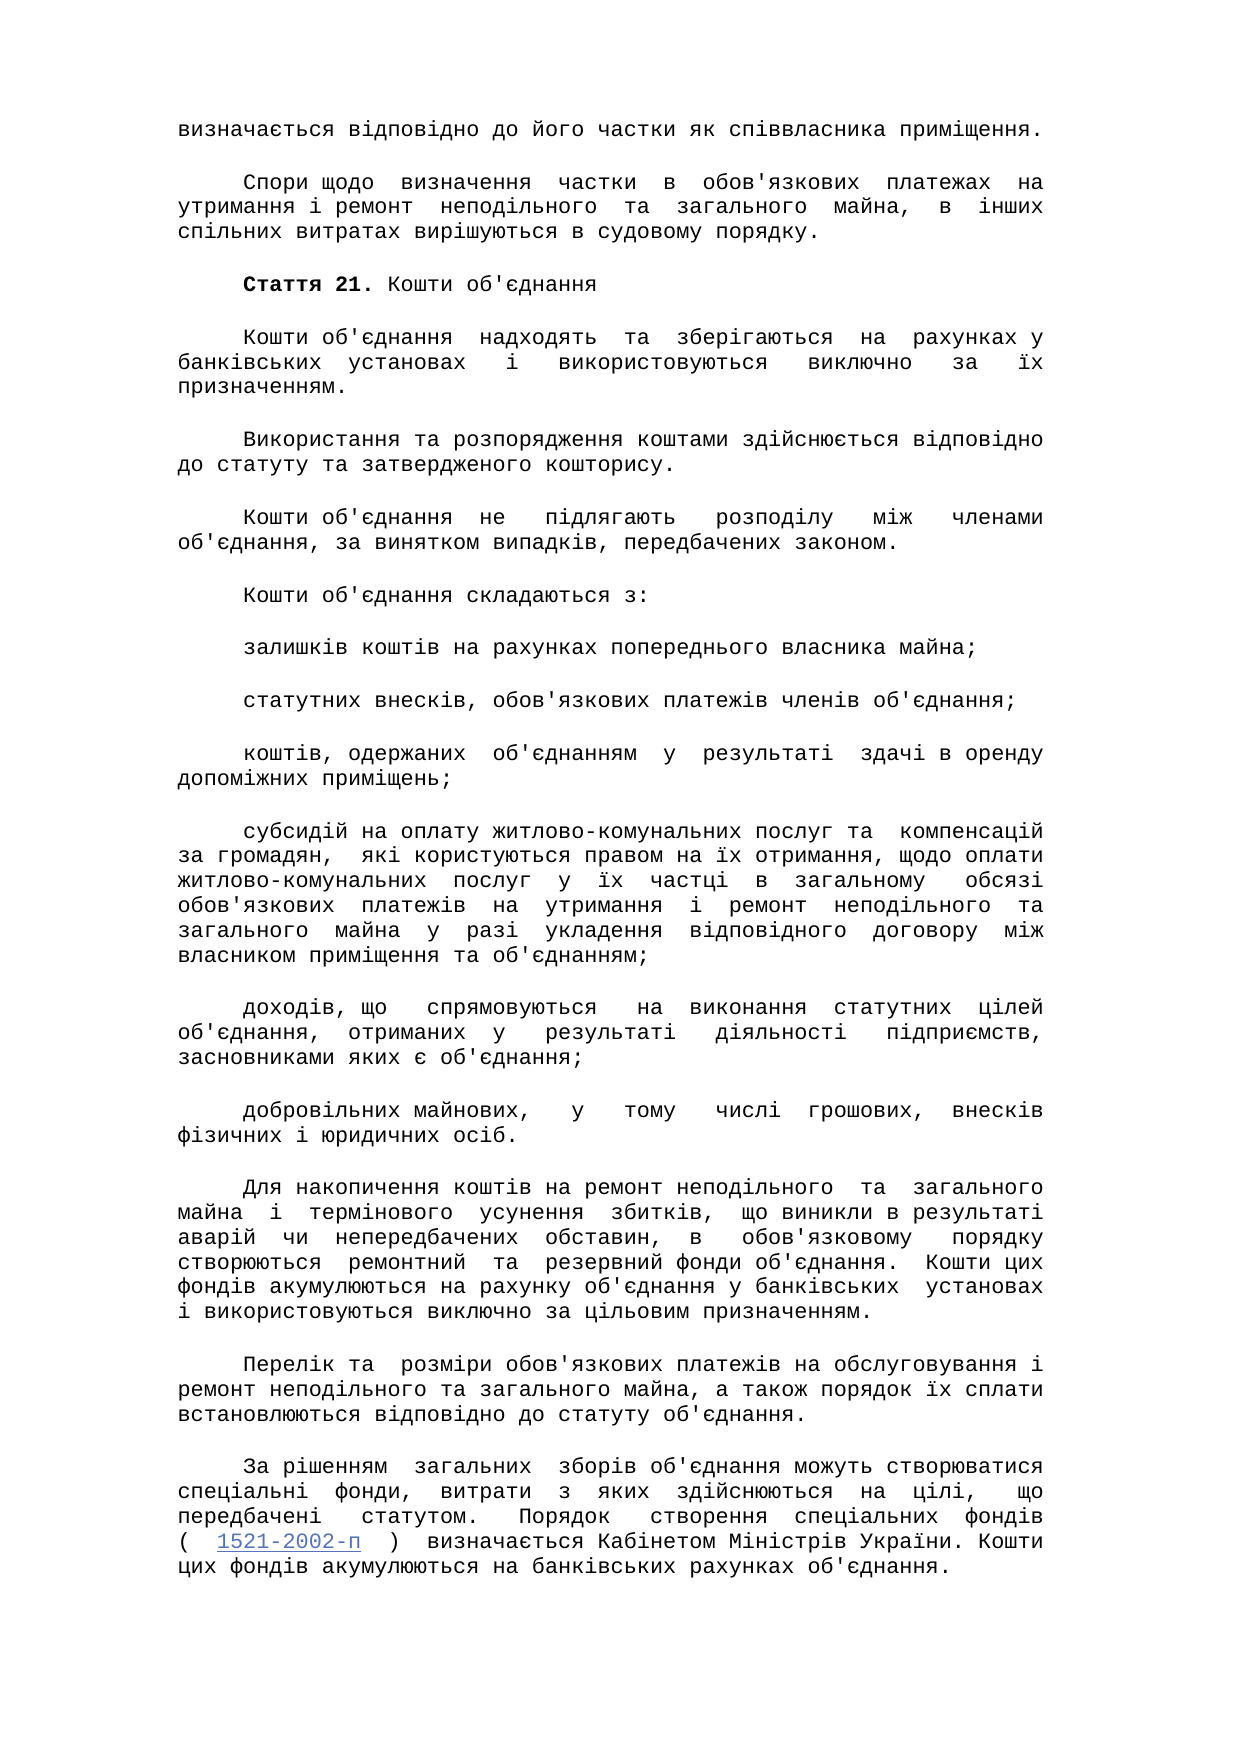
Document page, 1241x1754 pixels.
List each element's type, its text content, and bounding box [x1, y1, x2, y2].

text коштів, одержаних об'єднанням у результаті здачі в оренду допоміжних приміщень; [177, 742, 1152, 820]
text За рішенням загальних зборів об'єднання можуть створюватися спеціальні фонди, витрати з яких здійснюються на цілі, що передбачені статутом. Порядок створення спеціальних фондів ( 1521-2002-п ) визначається Кабінетом Міністрів України. Кошти цих фондів акумулюються на банківських рахунках об'єднання. [177, 1456, 1152, 1608]
text залишків коштів на рахунках попереднього власника майна; [177, 637, 1152, 689]
text Для накопичення коштів на ремонт неподільного та загального майна і термінового усунення збитків, що виникли в результаті аварій чи непередбачених обставин, в обов'язковому порядку створюються ремонтний та резервний фонди об'єднання. Кошти цих фондів акумулюються на рахунку об'єднання у банківських установах і використовуються виключно за цільовим призначенням. [177, 1177, 1152, 1353]
text Використання та розпорядження коштами здійснюється відповідно до статуту та затвердженого кошторису. [177, 428, 1152, 506]
text доходів, що спрямовуються на виконання статутних цілей об'єднання, отриманих у результаті діяльності підприємств, засновниками яких є об'єднання; [177, 997, 1152, 1099]
text Перелік та розміри обов'язкових платежів на обслуговування і ремонт неподільного та загального майна, а також порядок їх сплати встановлюються відповідно до статуту об'єднання. [177, 1353, 1152, 1456]
text статутних внесків, обов'язкових платежів членів об'єднання; [177, 689, 1152, 742]
text Спори щодо визначення частки в обов'язкових платежах на утримання і ремонт неподільного та загального майна, в інших спільних витратах вирішуються в судовому порядку. [177, 171, 1152, 273]
text Кошти об'єднання надходять та зберігаються на рахунках у банківських установах і використовуються виключно за їх призначенням. [177, 326, 1152, 428]
text Стаття 21. Кошти об'єднання [177, 273, 1152, 326]
text Кошти об'єднання не підлягають розподілу між членами об'єднання, за винятком випадків, передбачених законом. [177, 506, 1152, 584]
text Кошти об'єднання складаються з: [177, 584, 1152, 637]
text субсидій на оплату житлово-комунальних послуг та компенсацій за громадян, які користуються правом на їх отримання, щодо оплати житлово-комунальних послуг у їх частці в загальному обсязі обов'язкових платежів на утримання і ремонт неподільного та загального майна у разі укладення відповідного договору між власником приміщення та об'єднанням; [177, 820, 1152, 997]
text добровільних майнових, у тому числі грошових, внесків фізичних і юридичних осіб. [177, 1099, 1152, 1177]
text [177, 118, 1152, 171]
